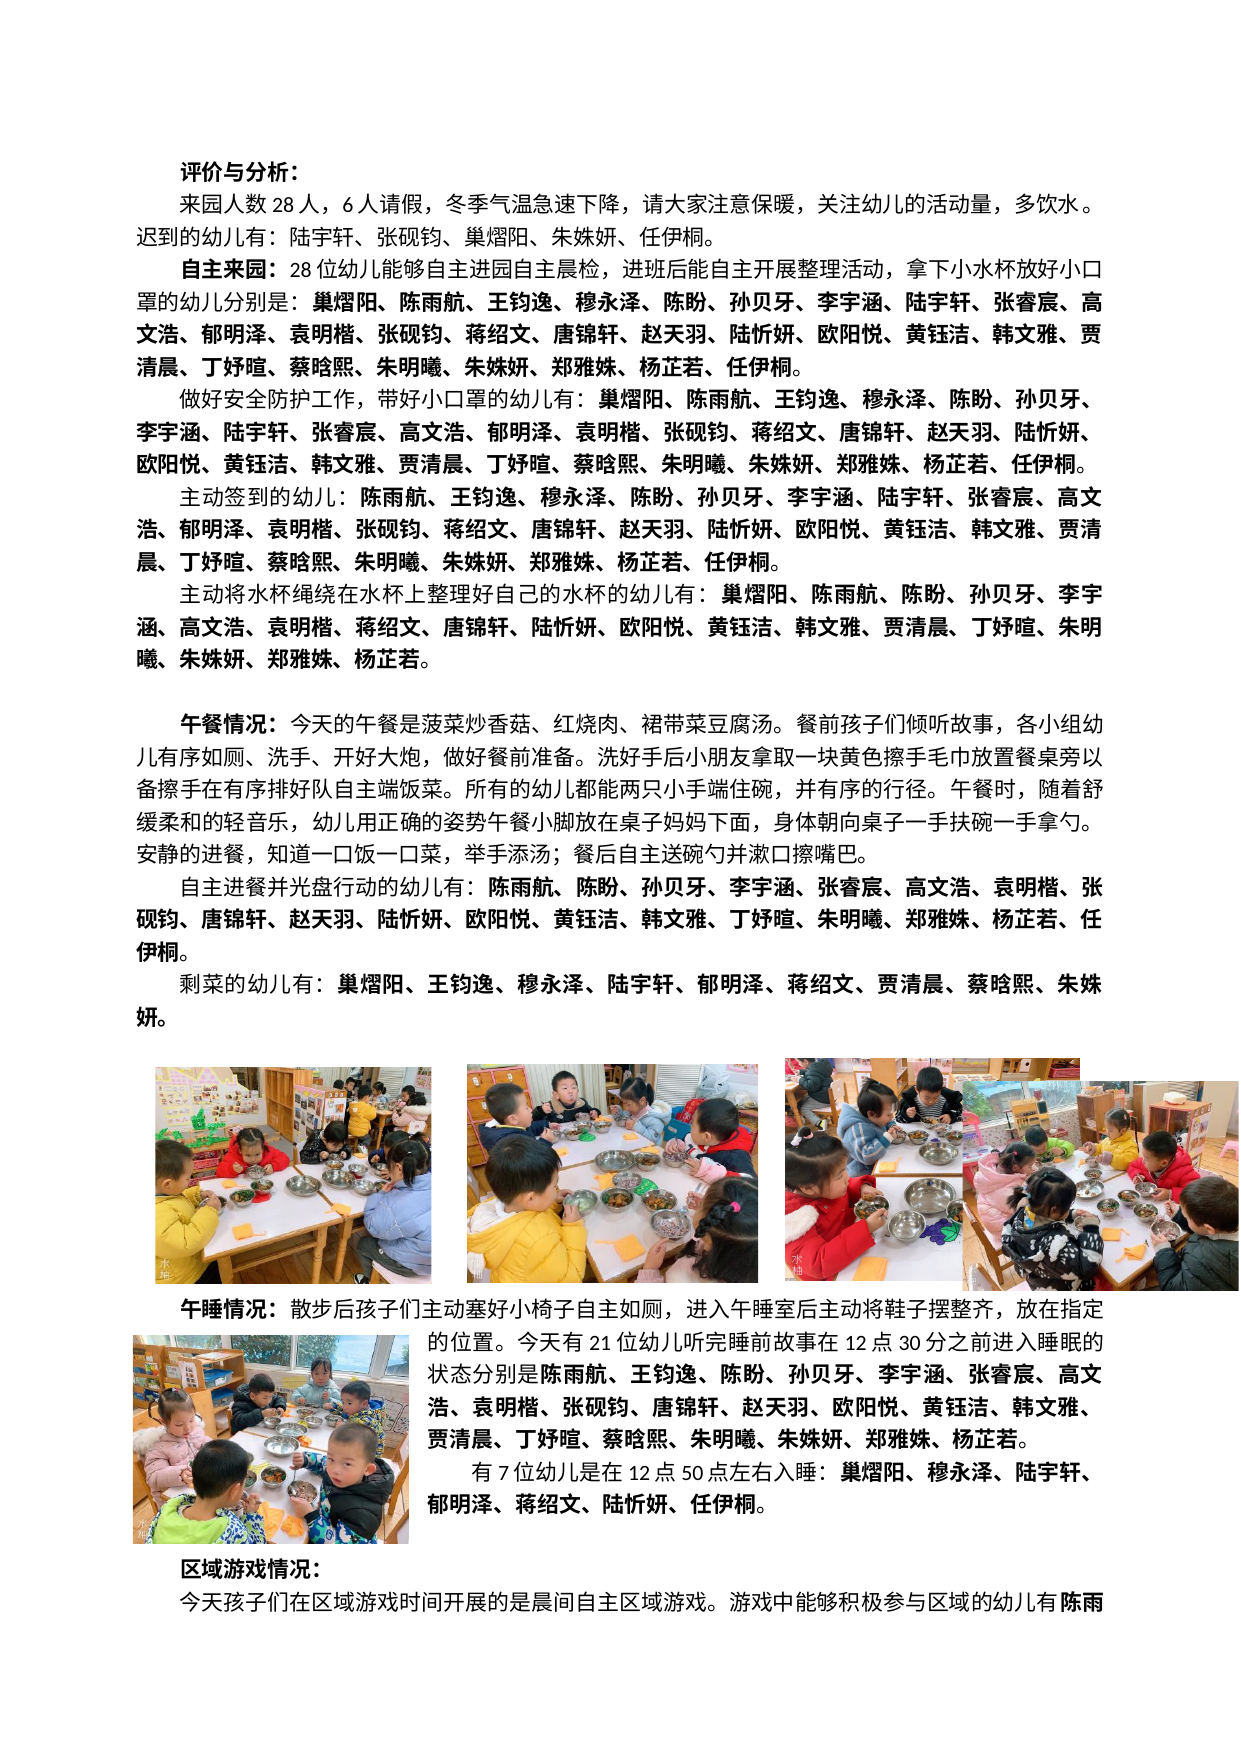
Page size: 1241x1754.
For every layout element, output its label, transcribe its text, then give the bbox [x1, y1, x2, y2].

text 主动将水杯绳绕在水杯上整理好自己的水杯的幼儿有：巢熠阳、陈雨航、陈盼、孙贝牙、李宇涵、高文浩、袁明楷、蒋绍文、唐锦轩、陆忻妍、欧阳悦、黄钰洁、韩文雅、贾清晨、丁妤暄、朱明曦、朱姝妍、郑雅姝、杨芷若。 [136, 577, 1104, 674]
text 主动签到的幼儿：陈雨航、王钧逸、穆永泽、陈盼、孙贝牙、李宇涵、陆宇轩、张睿宸、高文浩、郁明泽、袁明楷、张砚钧、蒋绍文、唐锦轩、赵天羽、陆忻妍、欧阳悦、黄钰洁、韩文雅、贾清晨、丁妤暄、蔡晗熙、朱明曦、朱姝妍、郑雅姝、杨芷若、任伊桐。 [136, 479, 1104, 577]
picture [785, 1058, 1239, 1289]
text 自主进餐并光盘行动的幼儿有：陈雨航、陈盼、孙贝牙、李宇涵、张睿宸、高文浩、袁明楷、张砚钧、唐锦轩、赵天羽、陆忻妍、欧阳悦、黄钰洁、韩文雅、丁妤暄、朱明曦、郑雅姝、杨芷若、任伊桐。 [136, 869, 1104, 967]
text 做好安全防护工作，带好小口罩的幼儿有：巢熠阳、陈雨航、王钧逸、穆永泽、陈盼、孙贝牙、李宇涵、陆宇轩、张睿宸、高文浩、郁明泽、袁明楷、张砚钧、蒋绍文、唐锦轩、赵天羽、陆忻妍、欧阳悦、黄钰洁、韩文雅、贾清晨、丁妤暄、蔡晗熙、朱明曦、朱姝妍、郑雅姝、杨芷若、任伊桐。 [136, 382, 1104, 479]
text 评价与分析： [136, 154, 1104, 187]
text 自主来园：28位幼儿能够自主进园自主晨检，进班后能自主开展整理活动，拿下小水杯放好小口罩的幼儿分别是：巢熠阳、陈雨航、王钧逸、穆永泽、陈盼、孙贝牙、李宇涵、陆宇轩、张睿宸、高文浩、郁明泽、袁明楷、张砚钧、蒋绍文、唐锦轩、赵天羽、陆忻妍、欧阳悦、黄钰洁、韩文雅、贾清晨、丁妤暄、蔡晗熙、朱明曦、朱姝妍、郑雅姝、杨芷若、任伊桐。 [136, 252, 1104, 382]
text 午睡情况：散步后孩子们主动塞好小椅子自主如厕，进入午睡室后主动将鞋子摆整齐，放在指定的位置。今天有21位幼儿听完睡前故事在12点30分之前进入睡眠的状态分别是陈雨航、王钧逸、陈盼、孙贝牙、李宇涵、张睿宸、高文浩、袁明楷、张砚钧、唐锦轩、赵天羽、欧阳悦、黄钰洁、韩文雅、贾清晨、丁妤暄、蔡晗熙、朱明曦、朱姝妍、郑雅姝、杨芷若。 [136, 1194, 1104, 1454]
text 来园人数28人，6人请假，冬季气温急速下降，请大家注意保暖，关注幼儿的活动量，多饮水。迟到的幼儿有：陆宇轩、张砚钧、巢熠阳、朱姝妍、任伊桐。 [136, 187, 1104, 252]
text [136, 1584, 1104, 1617]
text 剩菜的幼儿有：巢熠阳、王钧逸、穆永泽、陆宇轩、郁明泽、蒋绍文、贾清晨、蔡晗熙、朱姝妍。 [136, 967, 1104, 1032]
text 区域游戏情况： [136, 1552, 1104, 1584]
text 午餐情况：今天的午餐是菠菜炒香菇、红烧肉、裙带菜豆腐汤。餐前孩子们倾听故事，各小组幼儿有序如厕、洗手、开好大炮，做好餐前准备。洗好手后小朋友拿取一块黄色擦手毛巾放置餐桌旁以备擦手在有序排好队自主端饭菜。所有的幼儿都能两只小手端住碗，并有序的行径。午餐时，随着舒缓柔和的轻音乐，幼儿用正确的姿势午餐小脚放在桌子妈妈下面，身体朝向桌子一手扶碗一手拿勺。安静的进餐，知道一口饭一口菜，举手添汤；餐后自主送碗勺并漱口擦嘴巴。 [136, 707, 1104, 869]
text 有7位幼儿是在12点50点左右入睡：巢熠阳、穆永泽、陆宇轩、郁明泽、蒋绍文、陆忻妍、任伊桐。 [409, 1454, 1104, 1519]
picture [465, 1064, 759, 1282]
picture [153, 1067, 432, 1282]
picture [131, 1335, 409, 1543]
